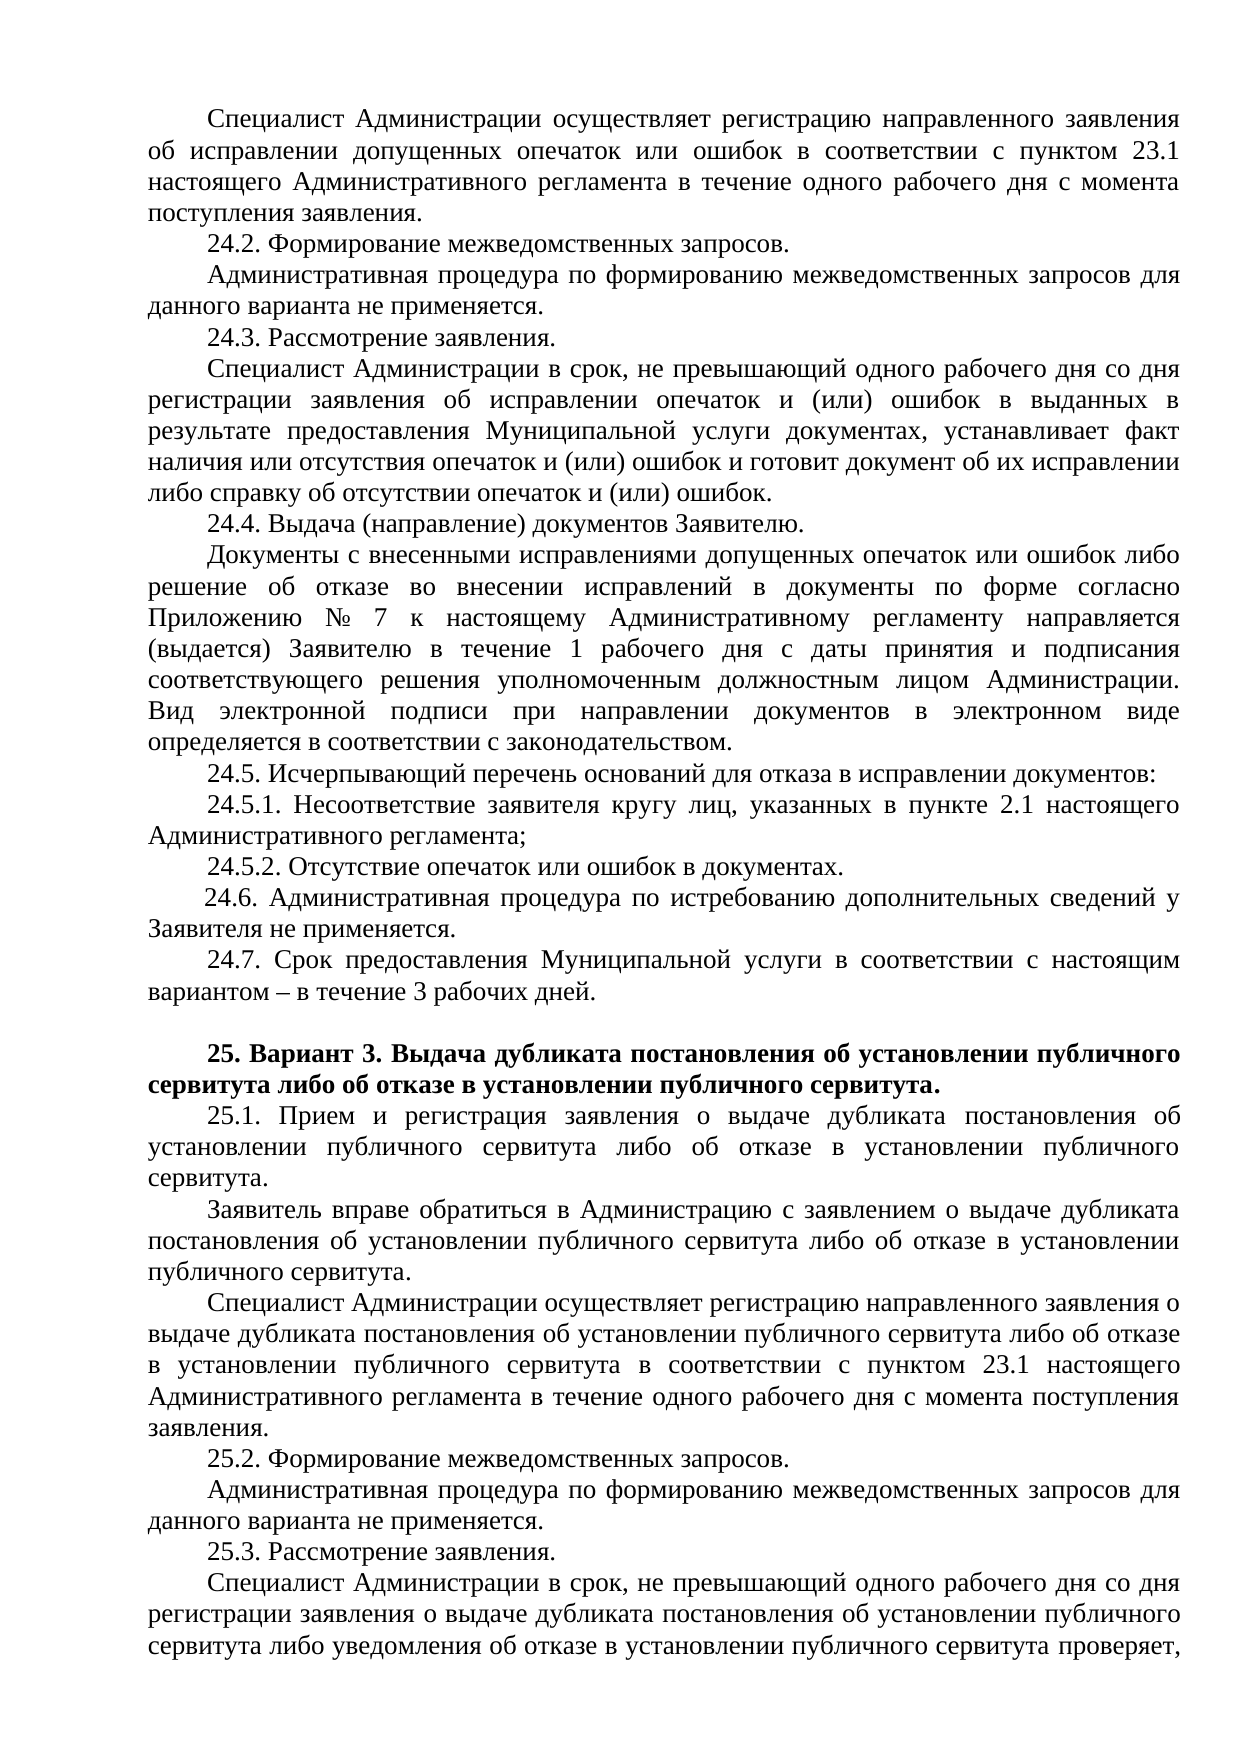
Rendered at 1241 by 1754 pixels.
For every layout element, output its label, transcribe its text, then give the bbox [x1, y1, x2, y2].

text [148, 1566, 1181, 1660]
text 24.5.2. Отсутствие опечаток или ошибок в документах. [148, 850, 1181, 881]
text 25.1. Прием и регистрация заявления о выдаче дубликата постановления об установлении публичного сервитута либо об отказе в установлении публичного сервитута. [148, 1099, 1181, 1193]
text 25.3. Рассмотрение заявления. [148, 1535, 1181, 1566]
text 24.6. Административная процедура по истребованию дополнительных сведений у Заявителя не применяется. [148, 881, 1181, 943]
text Заявитель вправе обратиться в Администрацию с заявлением о выдаче дубликата постановления об установлении публичного сервитута либо об отказе в установлении публичного сервитута. [148, 1193, 1181, 1286]
text Специалист Администрации осуществляет регистрацию направленного заявления об исправлении допущенных опечаток или ошибок в соответствии с пунктом 23.1 настоящего Административного регламента в течение одного рабочего дня с момента поступления заявления. [148, 103, 1181, 227]
text 24.4. Выдача (направление) документов Заявителю. [148, 507, 1181, 539]
text 25.2. Формирование межведомственных запросов. [148, 1442, 1181, 1473]
text Специалист Администрации осуществляет регистрацию направленного заявления о выдаче дубликата постановления об установлении публичного сервитута либо об отказе в установлении публичного сервитута в соответствии с пунктом 23.1 настоящего Административного регламента в течение одного рабочего дня с момента поступления заявления. [148, 1286, 1181, 1442]
text 24.5.1. Несоответствие заявителя кругу лиц, указанных в пункте 2.1 настоящего Административного регламента; [148, 788, 1181, 850]
text 24.5. Исчерпывающий перечень оснований для отказа в исправлении документов: [148, 757, 1181, 788]
text Административная процедура по формированию межведомственных запросов для данного варианта не применяется. [148, 1473, 1181, 1535]
text Административная процедура по формированию межведомственных запросов для данного варианта не применяется. [148, 258, 1181, 321]
text 25. Вариант 3. Выдача дубликата постановления об установлении публичного сервитута либо об отказе в установлении публичного сервитута. [148, 1037, 1181, 1099]
text 24.7. Срок предоставления Муниципальной услуги в соответствии с настоящим вариантом – в течение 3 рабочих дней. [148, 943, 1181, 1006]
text 24.3. Рассмотрение заявления. [148, 321, 1181, 352]
text Документы с внесенными исправлениями допущенных опечаток или ошибок либо решение об отказе во внесении исправлений в документы по форме согласно Приложению № 7 к настоящему Административному регламенту направляется (выдается) Заявителю в течение 1 рабочего дня с даты принятия и подписания соответствующего решения уполномоченным должностным лицом Администрации. Вид электронной подписи при направлении документов в электронном виде определяется в соответствии с законодательством. [148, 539, 1181, 757]
text 24.2. Формирование межведомственных запросов. [148, 227, 1181, 258]
text Специалист Администрации в срок, не превышающий одного рабочего дня со дня регистрации заявления об исправлении опечаток и (или) ошибок в выданных в результате предоставления Муниципальной услуги документах, устанавливает факт наличия или отсутствия опечаток и (или) ошибок и готовит документ об их исправлении либо справку об отсутствии опечаток и (или) ошибок. [148, 352, 1181, 507]
